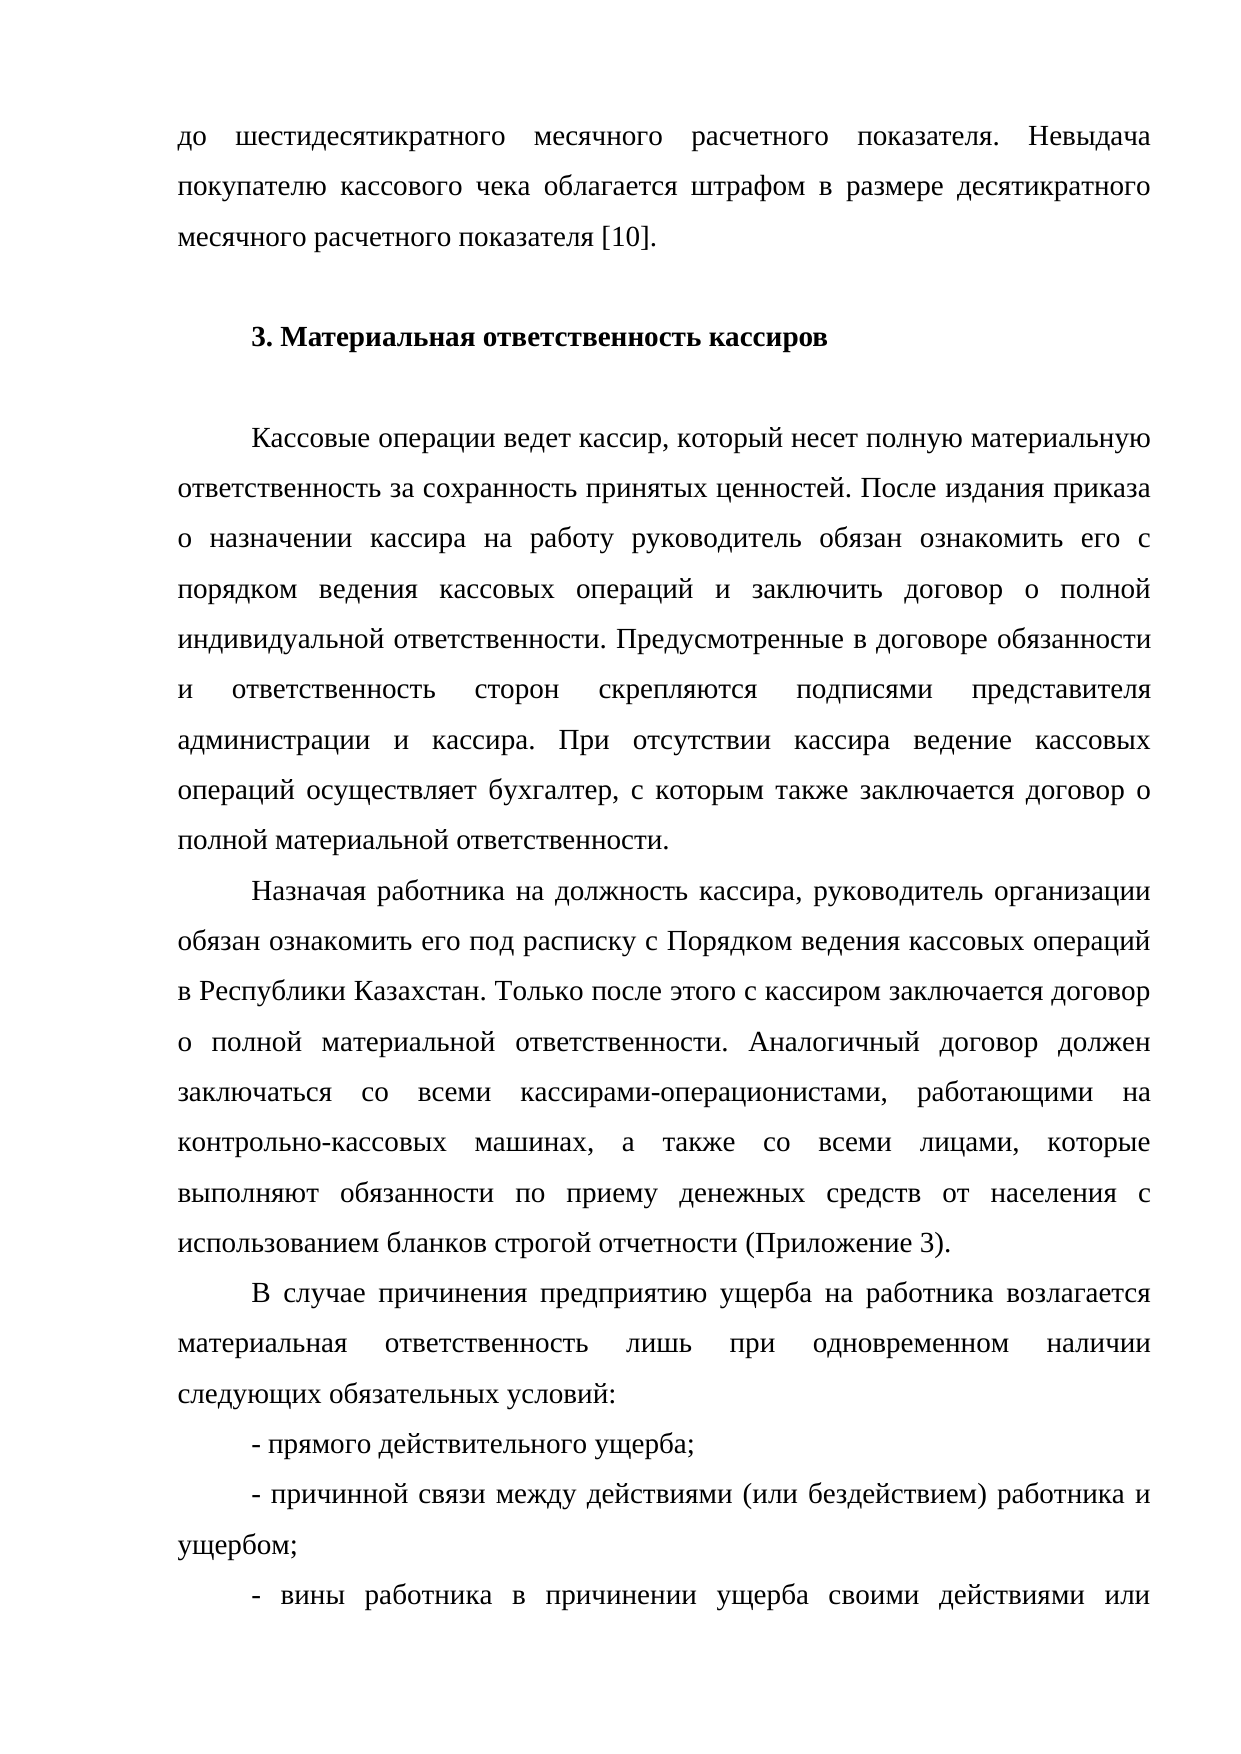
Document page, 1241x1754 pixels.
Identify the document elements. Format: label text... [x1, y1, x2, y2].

text В случае причинения предприятию ущерба на работника возлагается материальная ответственность лишь при одновременном наличии следующих обязательных условий: [177, 1275, 1152, 1409]
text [177, 1577, 1152, 1611]
text Кассовые операции ведет кассир, который несет полную материальную ответственность за сохранность принятых ценностей. После издания приказа о назначении кассира на работу руководитель обязан ознакомить его с порядком ведения кассовых операций и заключить договор о полной индивидуальной ответственности. Предусмотренные в договоре обязанности и ответственность сторон скрепляются подписями представителя администрации и кассира. При отсутствии кассира ведение кассовых операций осуществляет бухгалтер, с которым также заключается договор о полной материальной ответственности. [177, 420, 1152, 856]
subtitle 3. Материальная ответственность кассиров [177, 319, 1152, 353]
text - причинной связи между действиями (или бездействием) работника и ущербом; [177, 1477, 1152, 1560]
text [177, 118, 1152, 252]
text - прямого действительного ущерба; [177, 1426, 1152, 1460]
text Назначая работника на должность кассира, руководитель организации обязан ознакомить его под расписку с Порядком ведения кассовых операций в Республики Казахстан. Только после этого с кассиром заключается договор о полной материальной ответственности. Аналогичный договор должен заключаться со всеми кассирами-операционистами, работающими на контрольно-кассовых машинах, а также со всеми лицами, которые выполняют обязанности по приему денежных средств от населения с использованием бланков строгой отчетности (Приложение 3). [177, 873, 1152, 1258]
